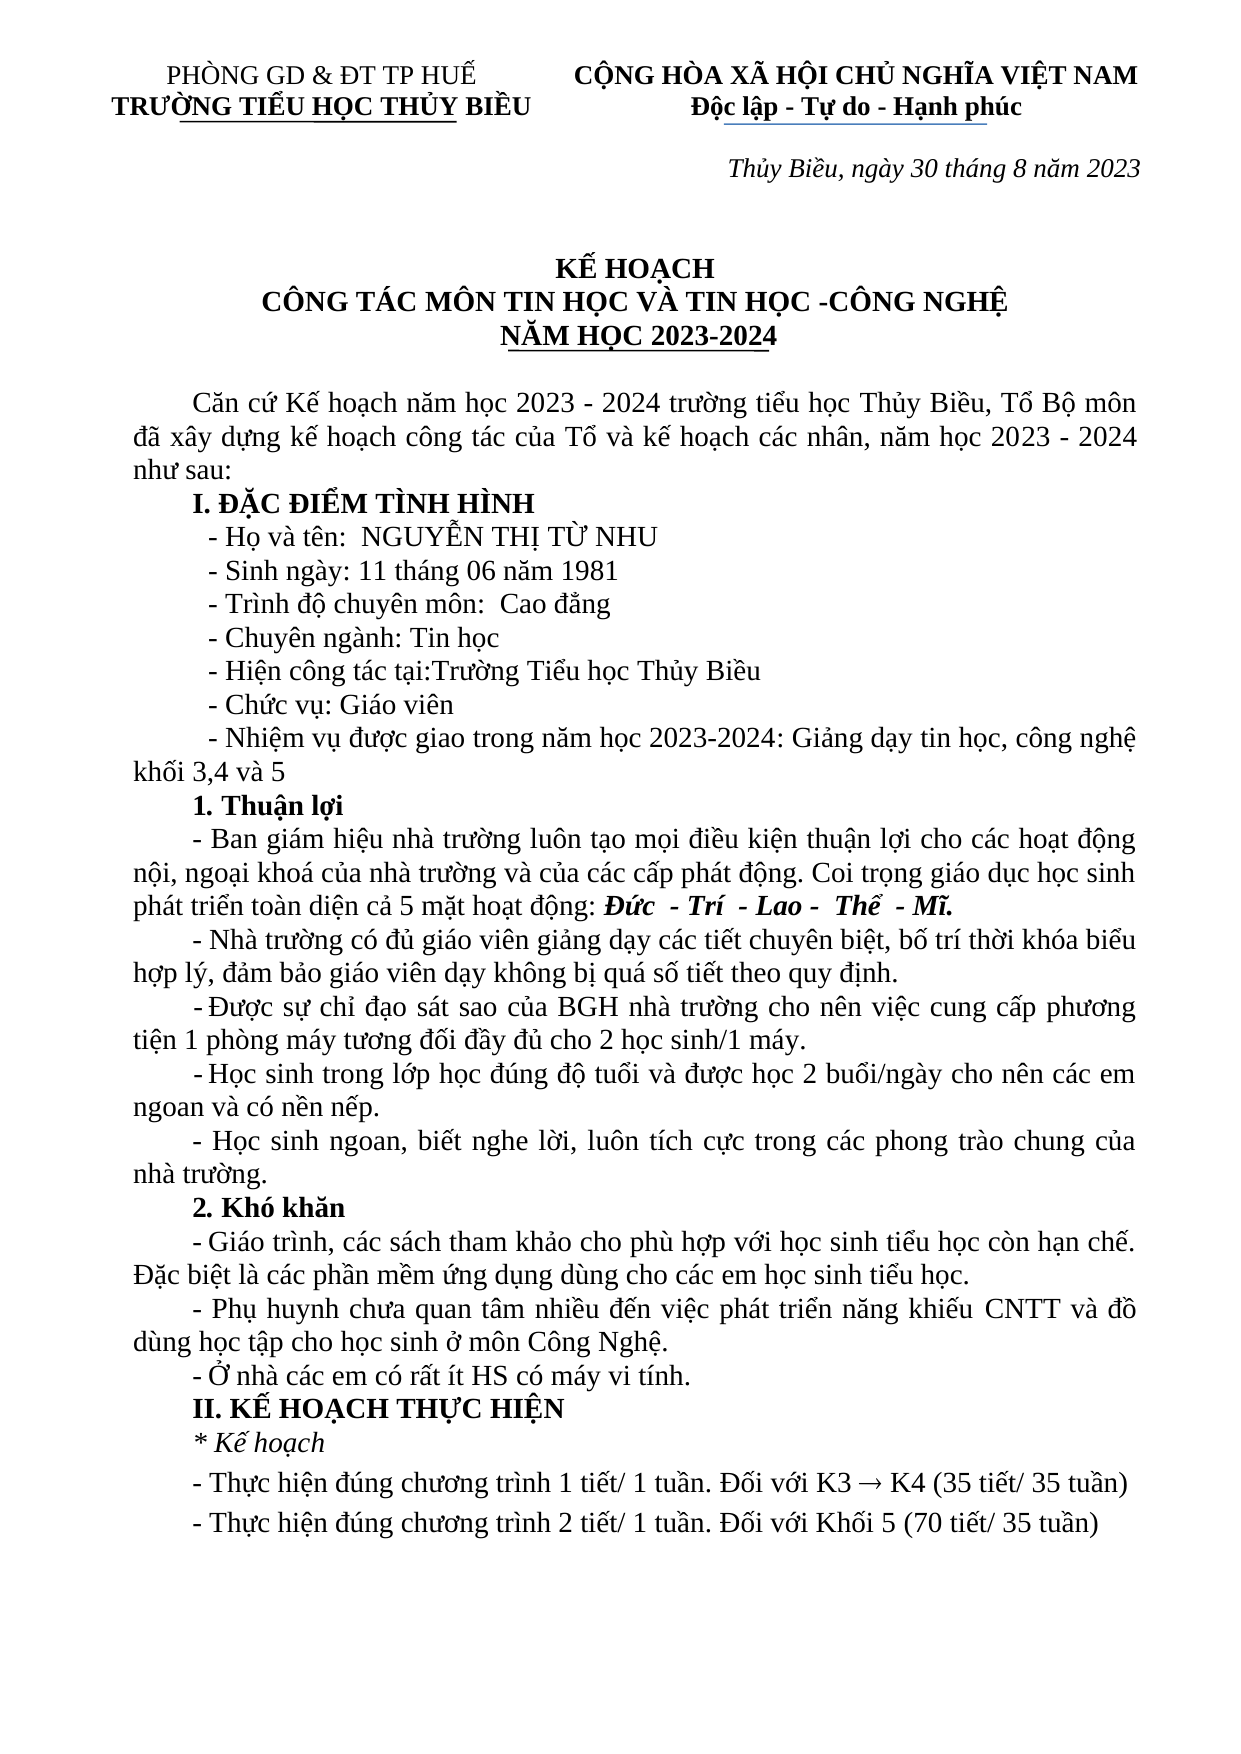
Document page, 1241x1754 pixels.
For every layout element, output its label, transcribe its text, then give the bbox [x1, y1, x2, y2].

text - Chuyên ngành: Tin học [133, 620, 1137, 653]
text - Trình độ chuyên môn: Cao đẳng [133, 586, 1137, 620]
text 1. Thuận lợi [133, 788, 1137, 821]
list Được sự chỉ đạo sát sao của BGH nhà trường cho nên việc cung cấp phương tiện 1 phòng máy tương đối đầy đủ cho 2 học sinh/1 máy. [133, 989, 1137, 1056]
text - Chức vụ: Giáo viên [133, 687, 1137, 721]
text NĂM HỌC 2023-2024 [133, 318, 1137, 352]
text Căn cứ Kế hoạch năm học 2023 - 2024 trường tiểu học Thủy Biều, Tổ Bộ môn đã xây dựng kế hoạch công tác của Tổ và kế hoạch các nhân, năm học 2023 - 2024 như sau: [133, 385, 1137, 486]
text - Hiện công tác tại:Trường Tiểu học Thủy Biều [133, 653, 1137, 687]
list Học sinh trong lớp học đúng độ tuổi và được học 2 buổi/ngày cho nên các em ngoan và có nền nếp. [133, 1056, 1137, 1123]
table_header PHÒNG GD & ĐT TP HUẾ TRƯỜNG TIỂU HỌC THỦY BIỀU [85, 59, 557, 217]
list Giáo trình, các sách tham khảo cho phù hợp với học sinh tiểu học còn hạn chế. Đặc biệt là các phần mềm ứng dụng dùng cho các em học sinh tiểu học. [133, 1224, 1137, 1291]
text - Nhiệm vụ được giao trong năm học 2023-2024: Giảng dạy tin học, công nghệ khối 3,4 và 5 [133, 721, 1137, 788]
text - Thực hiện đúng chương trình 2 tiết/ 1 tuần. Đối với Khối 5 (70 tiết/ 35 tuần) [133, 1506, 1137, 1539]
text CÔNG TÁC MÔN TIN HỌC VÀ TIN HỌC -CÔNG NGHỆ [133, 284, 1137, 318]
text I. ĐẶC ĐIỂM TÌNH HÌNH [133, 486, 1137, 519]
text - Phụ huynh chưa quan tâm nhiều đến việc phát triển năng khiếu CNTT và đồ dùng học tập cho học sinh ở môn Công Nghệ. [133, 1291, 1137, 1358]
text - Nhà trường có đủ giáo viên giảng dạy các tiết chuyên biệt, bố trí thời khóa biểu hợp lý, đảm bảo giáo viên dạy không bị quá số tiết theo quy định. [133, 922, 1137, 989]
list Ở nhà các em có rất ít HS có máy vi tính. [133, 1358, 1137, 1391]
text II. KẾ HOẠCH THỰC HIỆN [133, 1391, 1137, 1425]
text - Học sinh ngoan, biết nghe lời, luôn tích cực trong các phong trào chung của nhà trường. [133, 1123, 1137, 1190]
text * Kế hoạch [133, 1425, 1137, 1458]
text - Ban giám hiệu nhà trường luôn tạo mọi điều kiện thuận lợi cho các hoạt động nội, ngoại khoá của nhà trường và của các cấp phát động. Coi trọng giáo dục học sinh phát triển toàn diện cả 5 mặt hoạt động: Đức - Trí - Lao - Thể - Mĩ. [133, 821, 1137, 922]
table_header CỘNG HÒA XÃ HỘI CHỦ NGHĨA VIỆT NAM Độc lập - Tự do - Hạnh phúc Thủy Biều, ngày 30 tháng 8 năm 2023 [558, 59, 1154, 217]
text KẾ HOẠCH [133, 251, 1137, 284]
text - Thực hiện đúng chương trình 1 tiết/ 1 tuần. Đối với K3 K4 (35 tiết/ 35 tuần) [133, 1465, 1137, 1499]
text - Sinh ngày: 11 tháng 06 năm 1981 [133, 553, 1137, 586]
text 2. Khó khăn [133, 1190, 1137, 1224]
text - Họ và tên: NGUYỄN THỊ TỪ NHU [133, 519, 1137, 553]
